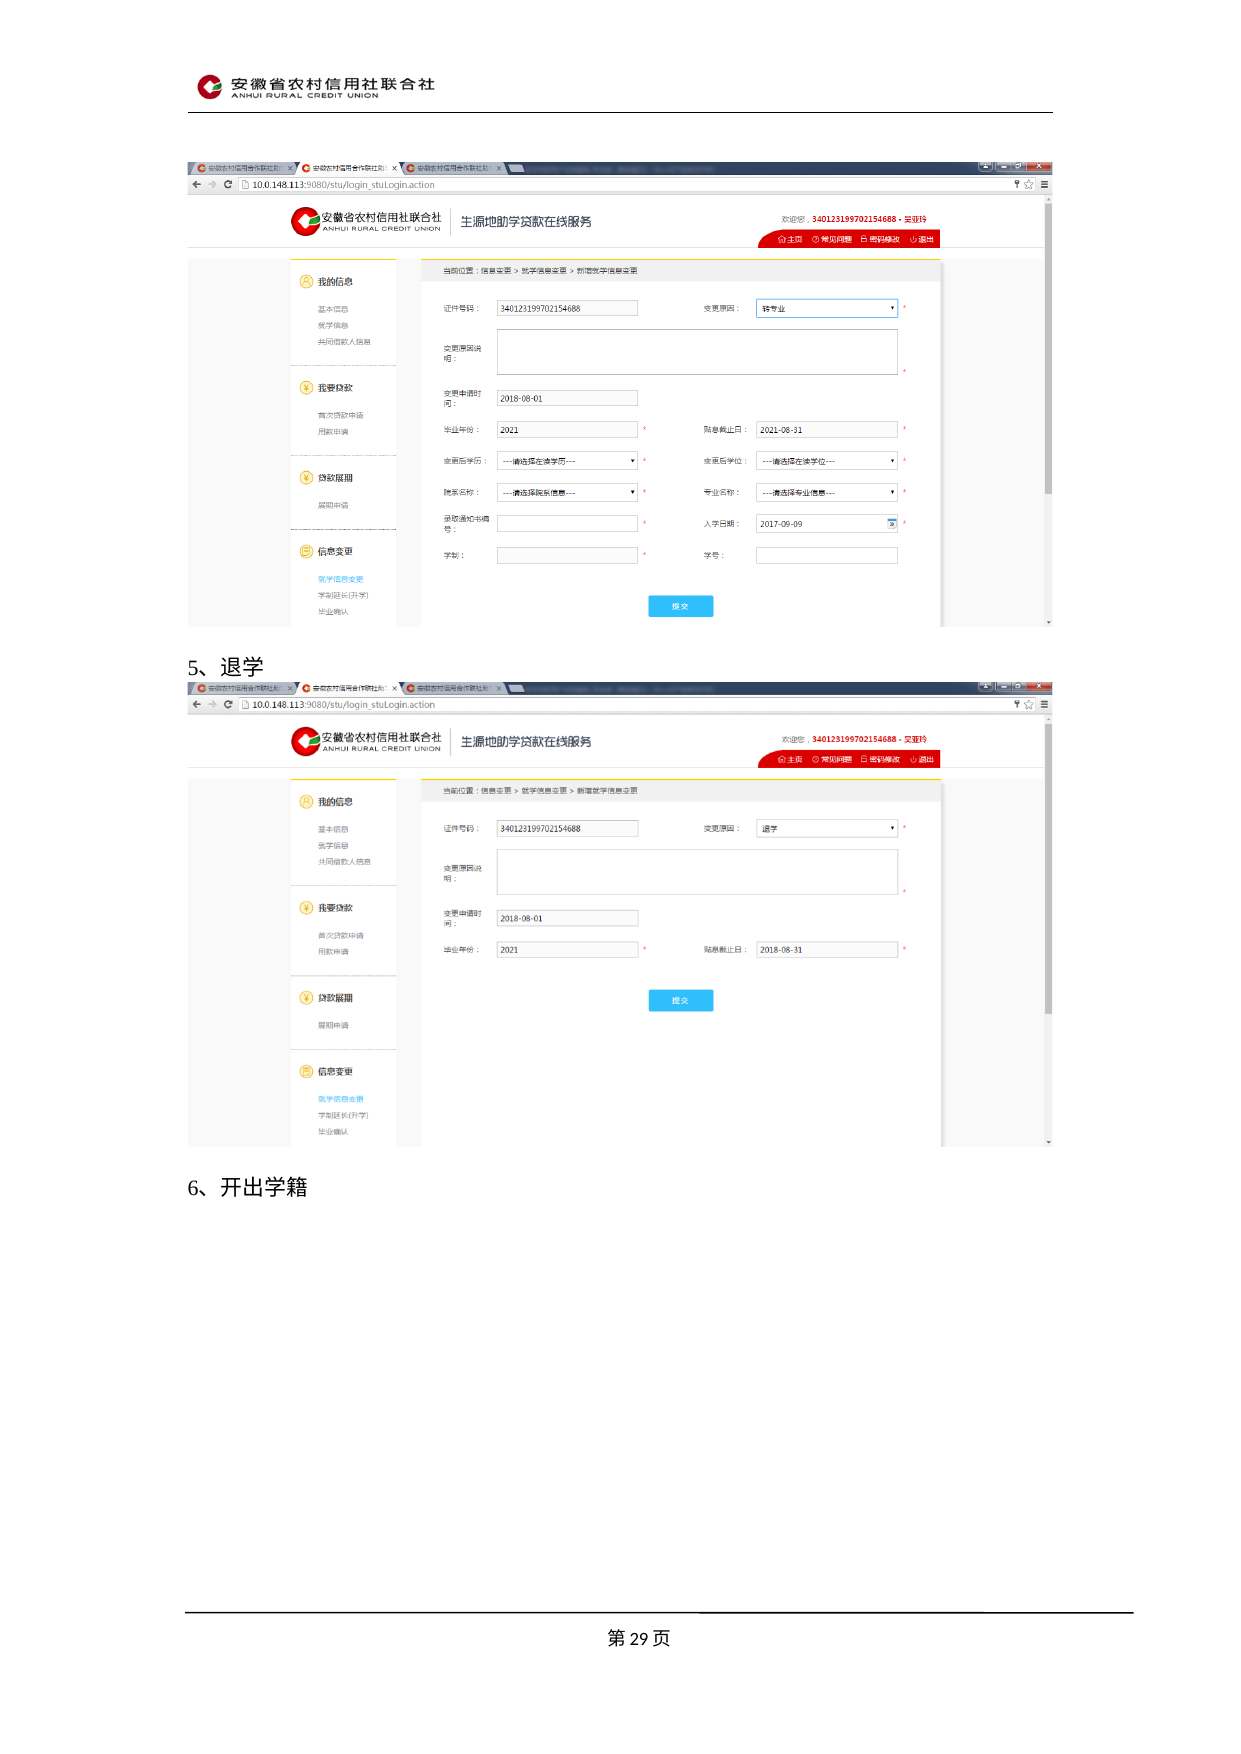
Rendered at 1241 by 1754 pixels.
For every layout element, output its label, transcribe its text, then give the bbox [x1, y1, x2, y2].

picture [187, 682, 1053, 1147]
picture [187, 162, 1053, 627]
picture [188, 62, 450, 111]
text 5、退学 [187, 649, 1053, 682]
text 6、开出学籍 [187, 1169, 1053, 1202]
